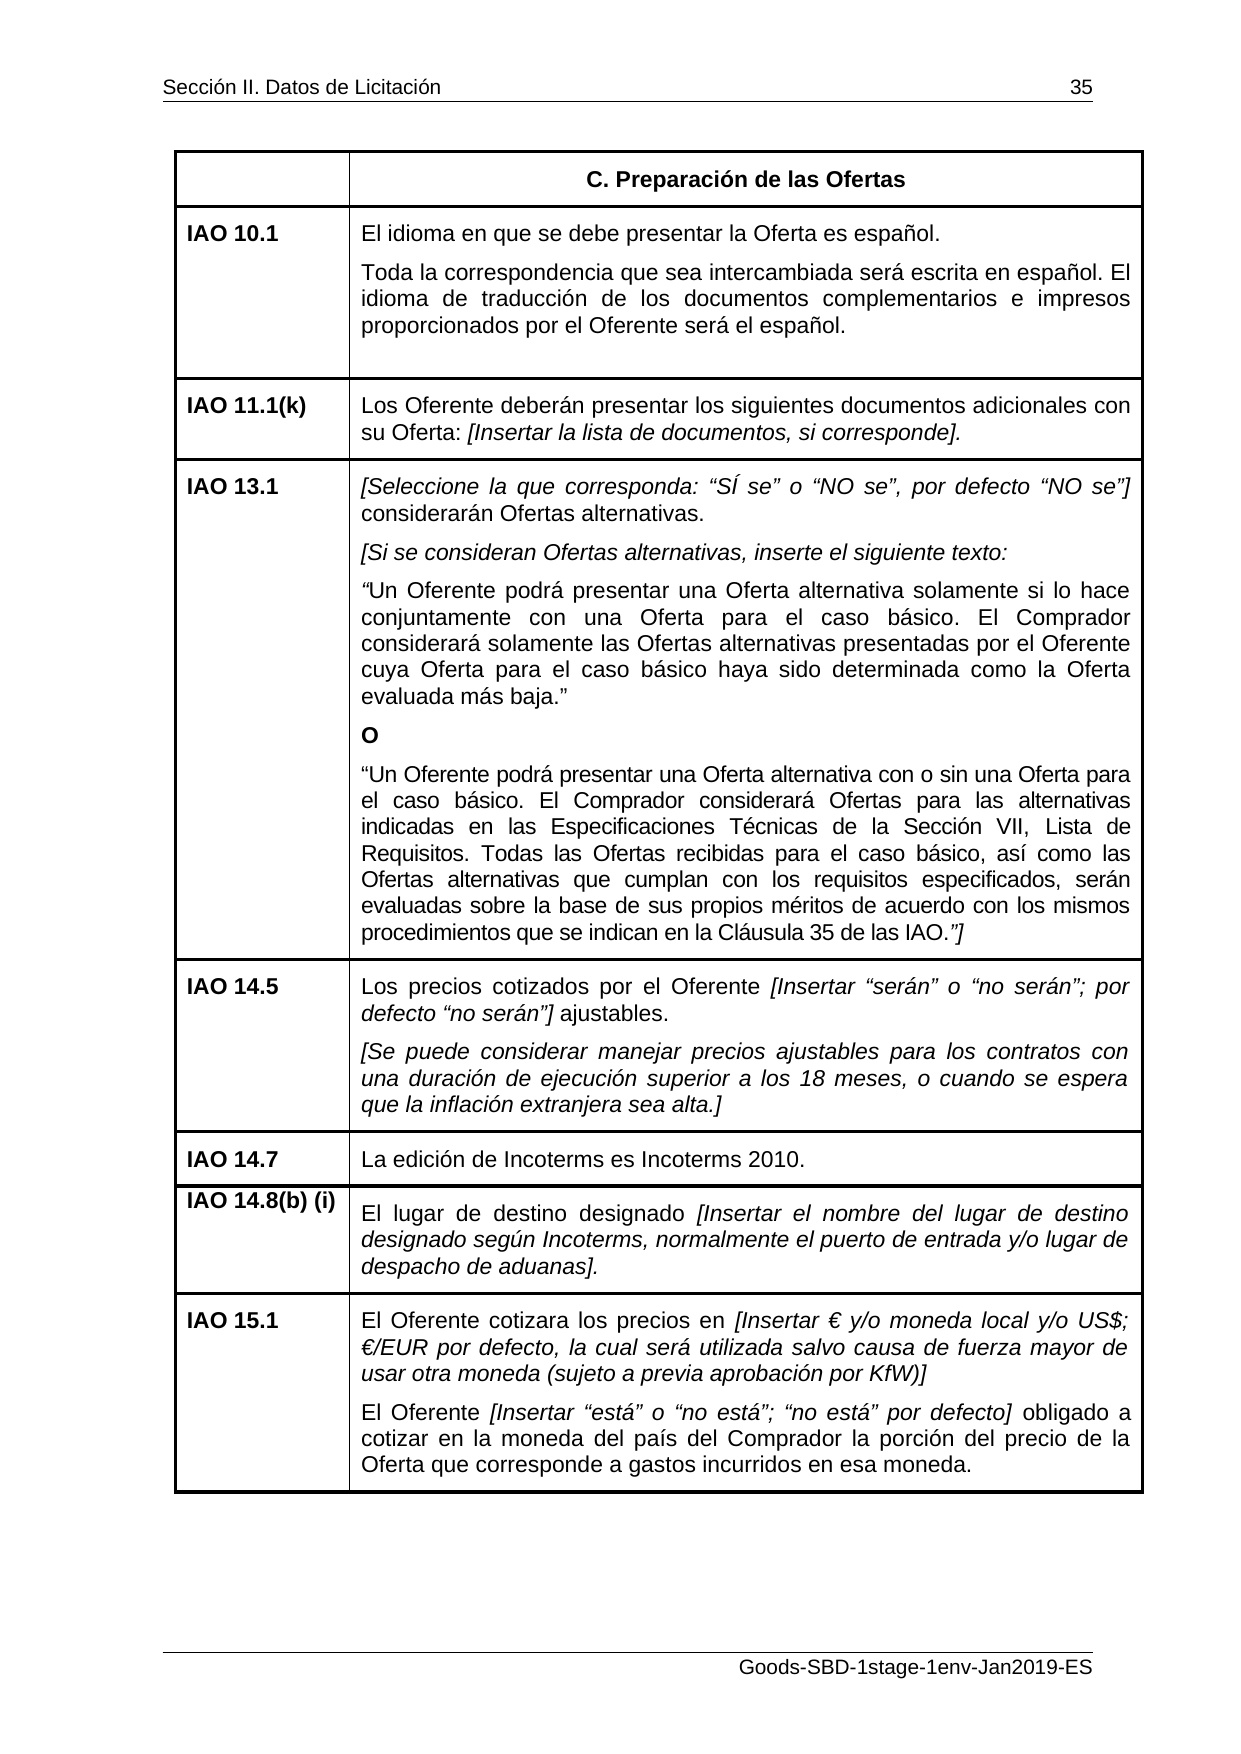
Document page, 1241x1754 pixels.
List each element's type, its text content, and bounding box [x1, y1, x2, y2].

table_cell C. Preparación de las Ofertas [350, 153, 1141, 204]
table_cell Los Oferente deberán presentar los siguientes documentos adicionales con su Oferta: [Insertar la lista de documentos, si corresponde]. [350, 380, 1141, 458]
table_cell IAO 14.8(b) (i) [177, 1188, 349, 1292]
table_cell El lugar de destino designado [Insertar el nombre del lugar de destino designado según Incoterms, normalmente el puerto de entrada y/o lugar de despacho de aduanas]. [350, 1188, 1141, 1292]
table_cell IAO 10.1 [177, 208, 349, 377]
table_cell IAO 13.1 [177, 461, 349, 957]
table_cell La edición de Incoterms es Incoterms 2010. [350, 1133, 1141, 1184]
table_cell [177, 153, 349, 204]
table_cell El Oferente cotizara los precios en [Insertar € y/o moneda local y/o US$; €/EUR por defecto, la cual será utilizada salvo causa de fuerza mayor de usar otra moneda (sujeto a previa aprobación por KfW)] El Oferente [Insertar “está” o “no está”; “no está” por defecto] obligado a cotizar en la moneda del país del Comprador la porción del precio de la Oferta que corresponde a gastos incurridos en esa moneda. [350, 1295, 1141, 1490]
table_cell IAO 14.5 [177, 961, 349, 1130]
table_cell Los precios cotizados por el Oferente [Insertar “serán” o “no serán”; por defecto “no serán”] ajustables. [Se puede considerar manejar precios ajustables para los contratos con una duración de ejecución superior a los 18 meses, o cuando se espera que la inflación extranjera sea alta.] [350, 961, 1141, 1130]
table_cell IAO 14.7 [177, 1133, 349, 1184]
table_cell IAO 11.1(k) [177, 380, 349, 458]
table_cell El idioma en que se debe presentar la Oferta es español. Toda la correspondencia que sea intercambiada será escrita en español. El idioma de traducción de los documentos complementarios e impresos proporcionados por el Oferente será el español. [350, 208, 1141, 377]
table_cell [Seleccione la que corresponda: “SÍ se” o “NO se”, por defecto “NO se”] considerarán Ofertas alternativas. [Si se consideran Ofertas alternativas, inserte el siguiente texto: “Un Oferente podrá presentar una Oferta alternativa solamente si lo hace conjuntamente con una Oferta para el caso básico. El Comprador considerará solamente las Ofertas alternativas presentadas por el Oferente cuya Oferta para el caso básico haya sido determinada como la Oferta evaluada más baja.” O “Un Oferente podrá presentar una Oferta alternativa con o sin una Oferta para el caso básico. El Comprador considerará Ofertas para las alternativas indicadas en las Especificaciones Técnicas de la Sección VII, Lista de Requisitos. Todas las Ofertas recibidas para el caso básico, así como las Ofertas alternativas que cumplan con los requisitos especificados, serán evaluadas sobre la base de sus propios méritos de acuerdo con los mismos procedimientos que se indican en la Cláusula 35 de las IAO.”] [350, 461, 1141, 957]
table_cell IAO 15.1 [177, 1295, 349, 1490]
